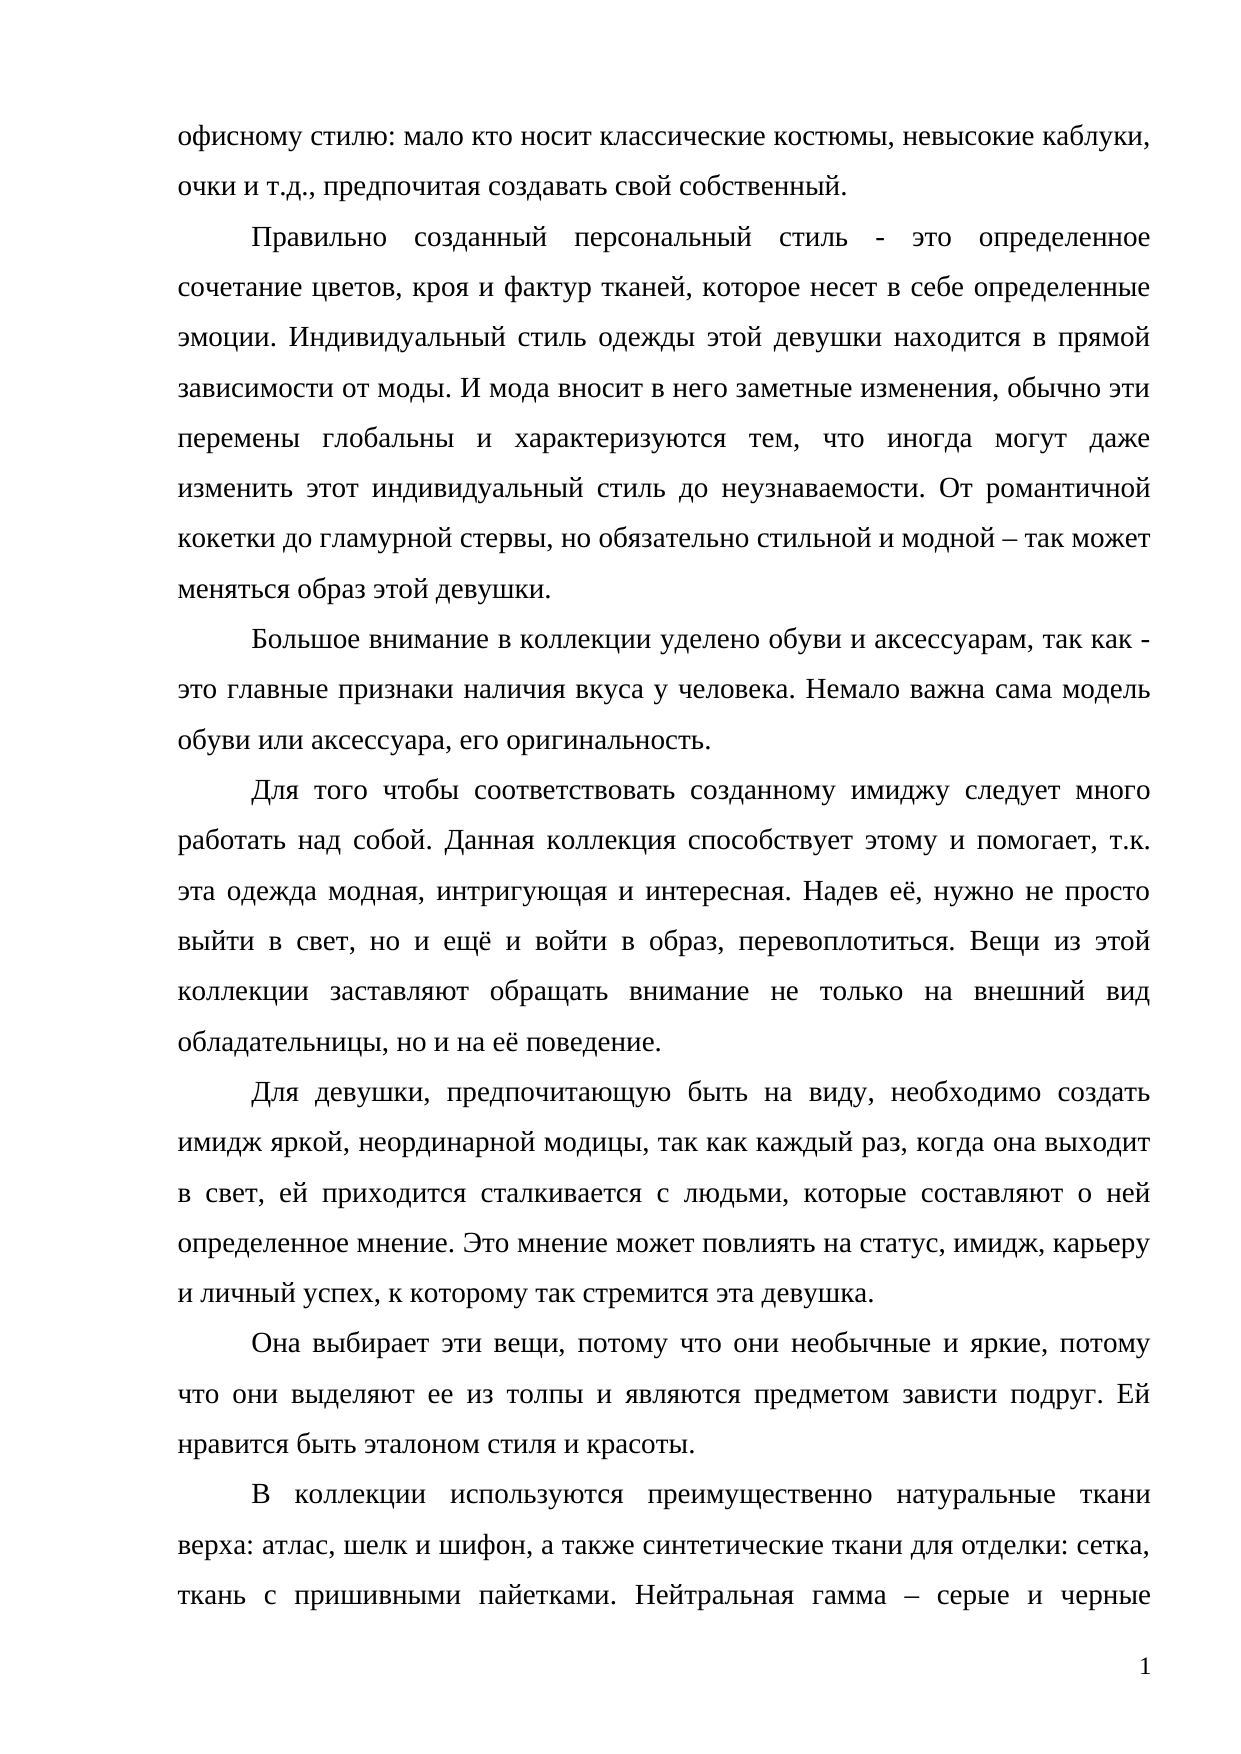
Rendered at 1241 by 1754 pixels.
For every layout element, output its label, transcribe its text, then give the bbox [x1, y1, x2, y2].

text Большое внимание в коллекции уделено обуви и аксессуарам, так как - это главные признаки наличия вкуса у человека. Немало важна сама модель обуви или аксессуара, его оригинальность. [177, 621, 1152, 755]
text Для девушки, предпочитающую быть на виду, необходимо создать имидж яркой, неординарной модицы, так как каждый раз, когда она выходит в свет, ей приходится сталкивается с людьми, которые составляют о ней определенное мнение. Это мнение может повлиять на статус, имидж, карьеру и личный успех, к которому так стремится эта девушка. [177, 1074, 1152, 1309]
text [177, 118, 1152, 202]
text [177, 1477, 1152, 1611]
text Для того чтобы соответствовать созданному имиджу следует много работать над собой. Данная коллекция способствует этому и помогает, т.к. эта одежда модная, интригующая и интересная. Надев её, нужно не просто выйти в свет, но и ещё и войти в образ, перевоплотиться. Вещи из этой коллекции заставляют обращать внимание не только на внешний вид обладательницы, но и на её поведение. [177, 772, 1152, 1057]
text Правильно созданный персональный стиль - это определенное сочетание цветов, кроя и фактур тканей, которое несет в себе определенные эмоции. Индивидуальный стиль одежды этой девушки находится в прямой зависимости от моды. И мода вносит в него заметные изменения, обычно эти перемены глобальны и характеризуются тем, что иногда могут даже изменить этот индивидуальный стиль до неузнаваемости. От романтичной кокетки до гламурной стервы, но обязательно стильной и модной – так может меняться образ этой девушки. [177, 219, 1152, 604]
text Она выбирает эти вещи, потому что они необычные и яркие, потому что они выделяют ее из толпы и являются предметом зависти подруг. Ей нравится быть эталоном стиля и красоты. [177, 1326, 1152, 1460]
